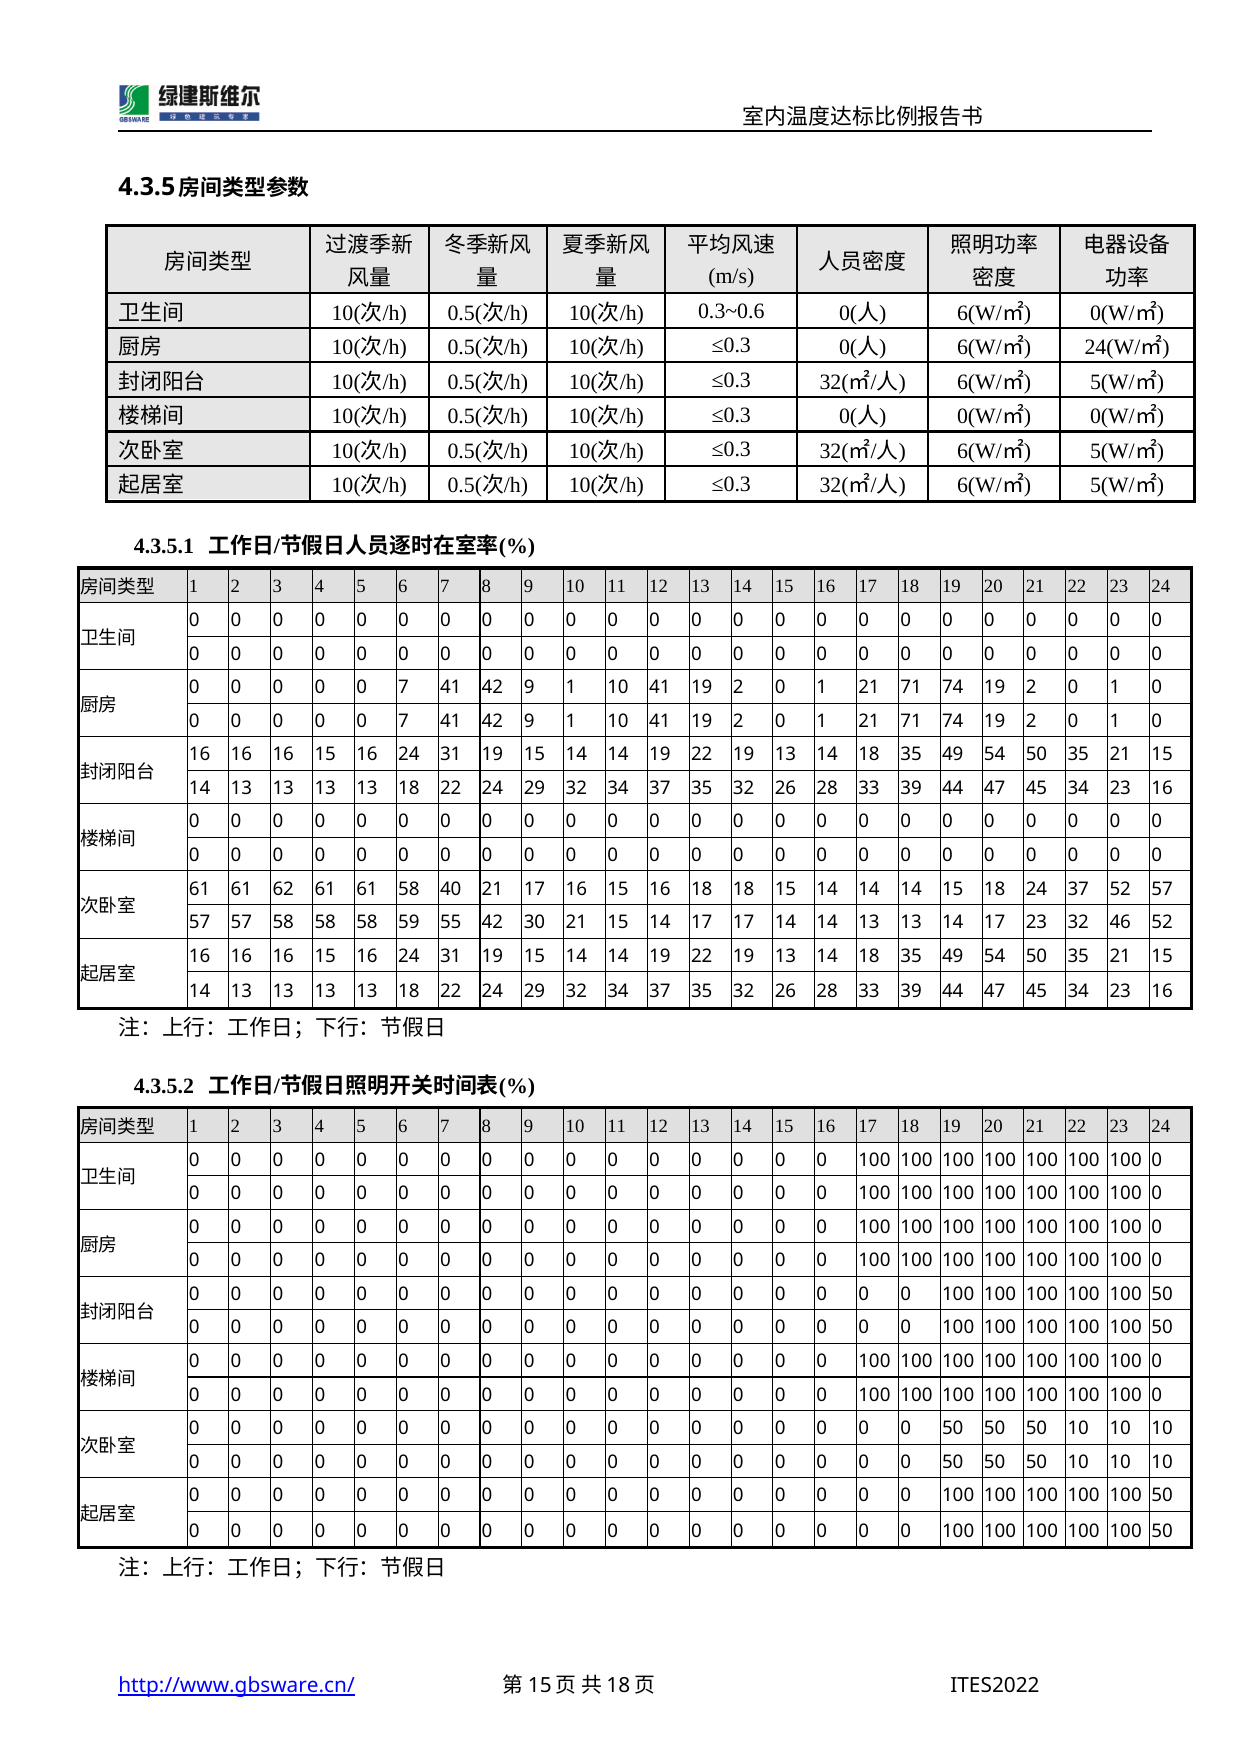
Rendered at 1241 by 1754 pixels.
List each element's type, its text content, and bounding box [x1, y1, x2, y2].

subtitle 工作日/节假日人员逐时在室率(%) [134, 528, 1152, 560]
table_header 12 [648, 570, 689, 602]
table_cell 35 [1066, 939, 1107, 971]
table_cell 2 [732, 704, 772, 736]
table_cell 41 [648, 670, 689, 703]
subtitle 工作日/节假日照明开关时间表(%) [134, 1067, 1152, 1100]
table_cell 0 [690, 838, 731, 870]
table_cell 0 [313, 1210, 354, 1242]
table_cell 0 [397, 1143, 438, 1175]
table_cell 100 [857, 1176, 898, 1209]
table_cell 0 [606, 1243, 647, 1276]
table_cell 0 [732, 1176, 772, 1209]
table_cell 0 [439, 1478, 479, 1511]
table_cell 21 [857, 670, 898, 703]
table_cell 58 [271, 905, 312, 937]
table_cell 0 [564, 1143, 605, 1175]
table_header 3 [271, 1109, 312, 1142]
table_cell 15 [522, 737, 563, 770]
table_cell 0 [564, 1210, 605, 1242]
table_cell 58 [397, 871, 438, 904]
table_cell 26 [773, 771, 814, 803]
table_cell 0 [732, 1445, 772, 1477]
table_cell 0.5(次/h) [430, 433, 546, 465]
table_cell ≤0.3 [666, 467, 796, 499]
table_cell 0 [1066, 637, 1107, 669]
table_cell 10(次/h) [548, 329, 664, 361]
table_cell 49 [941, 939, 982, 971]
table_cell 0 [481, 1411, 521, 1443]
table_cell 10 [1108, 1411, 1149, 1443]
table_cell 15 [941, 871, 982, 904]
table_cell 5(W/㎡) [1061, 467, 1193, 499]
table_cell 0 [188, 1411, 228, 1443]
table_cell 40 [439, 871, 479, 904]
table_cell 100 [983, 1310, 1023, 1343]
table_cell 100 [1066, 1143, 1107, 1175]
table_cell 0 [522, 1378, 563, 1410]
table_cell 1 [815, 670, 856, 703]
table_cell 16 [229, 737, 270, 770]
table_cell 0 [313, 637, 354, 669]
table_cell 18 [857, 939, 898, 971]
table_cell 100 [1108, 1176, 1149, 1209]
table_cell 0 [732, 603, 772, 636]
table_header 15 [773, 1109, 814, 1142]
table_cell 0 [564, 1176, 605, 1209]
table_cell 0 [690, 1210, 731, 1242]
table_cell 13 [313, 771, 354, 803]
table_cell 18 [857, 737, 898, 770]
table_cell 0.5(次/h) [430, 294, 546, 327]
table_cell 32(㎡/人) [798, 433, 927, 465]
table_cell 楼梯间 [80, 804, 187, 870]
table_header 11 [606, 570, 647, 602]
table_cell 100 [941, 1478, 982, 1511]
table_cell 0 [439, 1445, 479, 1477]
table_cell 厨房 [108, 329, 309, 361]
table_cell 44 [941, 771, 982, 803]
table_cell 10(次/h) [311, 329, 428, 361]
table_header 17 [857, 1109, 898, 1142]
table_cell 10(次/h) [311, 433, 428, 465]
table_cell 0 [355, 637, 396, 669]
table_cell 0 [313, 1176, 354, 1209]
table_cell 0 [606, 1411, 647, 1443]
table_cell 35 [899, 737, 940, 770]
table_cell 100 [941, 1143, 982, 1175]
table_cell 71 [899, 670, 940, 703]
table_cell 0 [899, 1277, 940, 1309]
table_cell 42 [481, 670, 521, 703]
table_cell 0 [188, 670, 228, 703]
table_cell 24 [397, 737, 438, 770]
table_cell 次卧室 [80, 871, 187, 937]
table_cell ≤0.3 [666, 433, 796, 465]
table_cell 15 [522, 939, 563, 971]
table_cell 50 [1150, 1310, 1190, 1343]
table_cell 0 [313, 1310, 354, 1343]
table_cell 0 [732, 1478, 772, 1511]
table_cell 100 [1024, 1210, 1065, 1242]
table_cell 0 [481, 603, 521, 636]
table_cell 楼梯间 [80, 1344, 187, 1410]
table_header 2 [229, 570, 270, 602]
table_cell 14 [606, 737, 647, 770]
table_cell 32 [564, 771, 605, 803]
table_cell 16 [188, 939, 228, 971]
table_cell 45 [1024, 972, 1065, 1007]
table_cell 14 [188, 972, 228, 1007]
table_cell 10(次/h) [311, 398, 428, 430]
table_cell 13 [271, 972, 312, 1007]
table_cell 0 [648, 1143, 689, 1175]
table_cell 0 [648, 1310, 689, 1343]
table_cell 21 [857, 704, 898, 736]
table_cell 100 [899, 1176, 940, 1209]
table_cell 100 [1066, 1210, 1107, 1242]
table_cell 10 [1108, 1445, 1149, 1477]
table_cell 13 [899, 905, 940, 937]
table_cell 0 [188, 1378, 228, 1410]
table_cell 0 [271, 1478, 312, 1511]
table_cell 0 [481, 1143, 521, 1175]
table_cell 50 [1024, 939, 1065, 971]
table_cell 0 [188, 704, 228, 736]
table_cell 0 [481, 1445, 521, 1477]
table_cell 1 [1108, 670, 1149, 703]
table_cell 24 [481, 972, 521, 1007]
table_cell 0 [188, 1310, 228, 1343]
table_cell 0 [815, 1378, 856, 1410]
table_cell 100 [1108, 1243, 1149, 1276]
table_cell 0 [815, 1478, 856, 1511]
table_cell 15 [1150, 737, 1190, 770]
table_cell 58 [355, 905, 396, 937]
table_cell 50 [941, 1411, 982, 1443]
table_cell 0 [355, 603, 396, 636]
table_cell 28 [815, 972, 856, 1007]
table_cell 0 [773, 1478, 814, 1511]
table_cell 32 [564, 972, 605, 1007]
table_cell 100 [1066, 1344, 1107, 1376]
table_cell 0 [397, 1344, 438, 1376]
table_cell 0 [690, 804, 731, 837]
table_cell 0 [564, 1378, 605, 1410]
table_cell 52 [1150, 905, 1190, 937]
table_cell 0 [355, 1445, 396, 1477]
table_cell 0 [1024, 838, 1065, 870]
table_cell 0 [229, 1176, 270, 1209]
table_cell 0 [648, 1243, 689, 1276]
table_header 18 [899, 1109, 940, 1142]
table_cell 6(W/㎡) [929, 467, 1059, 499]
table_header 16 [815, 1109, 856, 1142]
table_header 22 [1066, 1109, 1107, 1142]
table_cell 0 [773, 1143, 814, 1175]
table_cell 14 [564, 939, 605, 971]
table_cell 0 [522, 1277, 563, 1309]
table_cell 47 [983, 972, 1023, 1007]
table_cell 100 [983, 1512, 1023, 1546]
table_cell 41 [648, 704, 689, 736]
table_cell 卫生间 [80, 1143, 187, 1209]
table_cell 14 [564, 737, 605, 770]
table_cell 100 [1108, 1478, 1149, 1511]
table_cell 100 [983, 1243, 1023, 1276]
table_cell 0 [188, 1176, 228, 1209]
table_cell 100 [899, 1243, 940, 1276]
table_cell 0 [313, 1378, 354, 1410]
table_cell 0 [648, 603, 689, 636]
table_header 13 [690, 1109, 731, 1142]
table_cell 74 [941, 670, 982, 703]
table_cell 55 [439, 905, 479, 937]
table_cell 0 [229, 838, 270, 870]
table_cell 100 [857, 1243, 898, 1276]
table_cell 0 [188, 637, 228, 669]
table_cell 0 [397, 1210, 438, 1242]
table_cell 50 [983, 1445, 1023, 1477]
table_header 4 [313, 570, 354, 602]
table_cell 0 [229, 804, 270, 837]
table_cell 0 [522, 1243, 563, 1276]
table_cell 34 [606, 771, 647, 803]
table_cell 1 [1108, 704, 1149, 736]
table_header 12 [648, 1109, 689, 1142]
table_cell 0 [606, 637, 647, 669]
table_cell 0 [773, 1243, 814, 1276]
table_cell 50 [1150, 1512, 1190, 1546]
table_cell 100 [983, 1143, 1023, 1175]
table_cell 0 [857, 1512, 898, 1546]
table_cell 2 [732, 670, 772, 703]
table_cell 0 [397, 603, 438, 636]
table_cell 0(人) [798, 294, 927, 327]
table_cell 0 [481, 1478, 521, 1511]
table_cell 100 [983, 1277, 1023, 1309]
table_cell 0 [1150, 804, 1190, 837]
table_cell 15 [606, 871, 647, 904]
table_cell 0 [983, 838, 1023, 870]
table_cell 0 [899, 1310, 940, 1343]
table_cell 0 [690, 1378, 731, 1410]
table_cell 0 [355, 1478, 396, 1511]
table_cell 0 [1150, 838, 1190, 870]
table_cell 0 [522, 1411, 563, 1443]
table_cell 0 [1150, 1243, 1190, 1276]
table_cell 33 [857, 972, 898, 1007]
table_cell 47 [983, 771, 1023, 803]
table_cell 0 [815, 1512, 856, 1546]
table_cell 0 [229, 1445, 270, 1477]
table_cell 35 [899, 939, 940, 971]
table_cell 0 [773, 1411, 814, 1443]
table_header 房间类型 [80, 1109, 187, 1142]
table_cell 10(次/h) [548, 398, 664, 430]
table_cell 0 [899, 1478, 940, 1511]
table_cell 28 [815, 771, 856, 803]
table_cell 0 [564, 1445, 605, 1477]
table_cell 0 [439, 804, 479, 837]
table_cell 0 [648, 1210, 689, 1242]
table_cell 0 [1150, 1344, 1190, 1376]
table_cell 0 [313, 1478, 354, 1511]
table_cell 1 [564, 670, 605, 703]
table_cell 0 [271, 1378, 312, 1410]
table_cell 封闭阳台 [80, 737, 187, 803]
table_cell 0 [815, 1176, 856, 1209]
table_cell 19 [481, 737, 521, 770]
table_cell 厨房 [80, 1210, 187, 1276]
table_cell 19 [648, 737, 689, 770]
table_cell 0 [397, 1411, 438, 1443]
table_cell 100 [1108, 1310, 1149, 1343]
table_cell 0 [732, 1243, 772, 1276]
table_cell 0 [271, 637, 312, 669]
table_cell 0 [1150, 603, 1190, 636]
table_cell 0 [522, 804, 563, 837]
table_cell 0 [732, 1143, 772, 1175]
table_header 房间类型 [108, 227, 309, 292]
table_cell 13 [773, 939, 814, 971]
table_header 电器设备 功率 [1061, 227, 1193, 292]
table_cell 0 [1066, 804, 1107, 837]
table_cell 0 [564, 1478, 605, 1511]
table_header 19 [941, 570, 982, 602]
table_cell 14 [606, 939, 647, 971]
table_cell 14 [815, 871, 856, 904]
table_cell 0 [1150, 637, 1190, 669]
table_cell 0 [773, 603, 814, 636]
table_header 9 [522, 1109, 563, 1142]
table_cell 0 [522, 1344, 563, 1376]
table_cell 100 [1024, 1512, 1065, 1546]
table_cell 0 [522, 1445, 563, 1477]
table_cell 0 [271, 838, 312, 870]
table_cell 0 [271, 1210, 312, 1242]
table_cell 0 [271, 1344, 312, 1376]
table_cell 24(W/㎡) [1061, 329, 1193, 361]
table_header 过渡季新风量 [311, 227, 428, 292]
table_cell 61 [313, 871, 354, 904]
table_cell 61 [229, 871, 270, 904]
table_cell 15 [773, 871, 814, 904]
table_cell 0 [439, 1344, 479, 1376]
table_header 7 [439, 570, 479, 602]
table_cell 0 [313, 603, 354, 636]
table_cell 0 [271, 1277, 312, 1309]
table_cell 19 [648, 939, 689, 971]
table_cell 0 [355, 1210, 396, 1242]
table_cell 100 [857, 1344, 898, 1376]
table_cell 0 [188, 1243, 228, 1276]
table_header 夏季新风量 [548, 227, 664, 292]
table_cell 9 [522, 670, 563, 703]
table_cell 2 [1024, 704, 1065, 736]
table_cell 0 [606, 1210, 647, 1242]
table_cell 39 [899, 771, 940, 803]
table_cell 15 [313, 939, 354, 971]
table_cell 100 [941, 1210, 982, 1242]
table_cell 100 [1024, 1243, 1065, 1276]
table_cell 21 [564, 905, 605, 937]
table_header 23 [1108, 570, 1149, 602]
table_cell 0 [313, 1277, 354, 1309]
table_cell 100 [1066, 1310, 1107, 1343]
table_header 21 [1024, 570, 1065, 602]
table_cell 10(次/h) [548, 363, 664, 396]
table_header 1 [188, 1109, 228, 1142]
table_cell 18 [732, 871, 772, 904]
table_cell 0 [690, 1411, 731, 1443]
table_cell 0 [606, 838, 647, 870]
table_cell 0 [564, 1310, 605, 1343]
table_header 人员密度 [798, 227, 927, 292]
table_cell 0 [481, 1277, 521, 1309]
table_header 21 [1024, 1109, 1065, 1142]
table_cell 10 [1150, 1445, 1190, 1477]
table_cell 24 [1024, 871, 1065, 904]
table_header 10 [564, 570, 605, 602]
table_cell 0 [773, 1277, 814, 1309]
table_cell 16 [1150, 972, 1190, 1007]
table_cell 0(W/㎡) [1061, 294, 1193, 327]
table_cell 0 [355, 1512, 396, 1546]
table_cell 10(次/h) [311, 294, 428, 327]
table_cell 0.5(次/h) [430, 398, 546, 430]
table_cell 0 [732, 1378, 772, 1410]
table_cell 0 [229, 1512, 270, 1546]
table_cell 0 [229, 1143, 270, 1175]
table_cell 0 [481, 1210, 521, 1242]
table_cell 33 [857, 771, 898, 803]
table_cell 13 [313, 972, 354, 1007]
table_cell 100 [1024, 1344, 1065, 1376]
table_cell 14 [773, 905, 814, 937]
table_cell 0 [690, 1478, 731, 1511]
table_cell 0 [1108, 804, 1149, 837]
table_cell 42 [481, 704, 521, 736]
table_cell 6(W/㎡) [929, 329, 1059, 361]
table_cell 0 [188, 1143, 228, 1175]
table_cell 1 [564, 704, 605, 736]
table_cell 0 [355, 1411, 396, 1443]
table_cell 0 [229, 670, 270, 703]
table_cell 0 [271, 603, 312, 636]
table_cell 0 [899, 1512, 940, 1546]
table_cell 0 [397, 1478, 438, 1511]
picture [118, 82, 261, 124]
table_header 房间类型 [80, 570, 187, 602]
table_cell 0 [564, 804, 605, 837]
table_cell 0 [732, 1512, 772, 1546]
table_cell 23 [1108, 771, 1149, 803]
table_cell 0 [188, 1478, 228, 1511]
table_cell 0 [690, 1344, 731, 1376]
table_cell 0 [229, 637, 270, 669]
table_cell 0 [439, 1277, 479, 1309]
table_cell 42 [481, 905, 521, 937]
table_cell 0 [1024, 804, 1065, 837]
table_cell 0 [522, 637, 563, 669]
table_cell 次卧室 [80, 1411, 187, 1477]
table_header 22 [1066, 570, 1107, 602]
table_cell 22 [690, 737, 731, 770]
table_cell 0 [1150, 1176, 1190, 1209]
table_cell 9 [522, 704, 563, 736]
table_cell 0 [732, 637, 772, 669]
table_cell 0 [188, 1277, 228, 1309]
table_cell 0 [1150, 1378, 1190, 1410]
table_cell 0 [773, 838, 814, 870]
table_cell 0 [815, 838, 856, 870]
table_cell 0 [606, 1445, 647, 1477]
table_cell 0 [815, 1143, 856, 1175]
table_cell 0 [606, 1344, 647, 1376]
table_cell 0 [606, 1176, 647, 1209]
table_cell 100 [1066, 1378, 1107, 1410]
table_cell 0 [815, 637, 856, 669]
table_cell 6(W/㎡) [929, 294, 1059, 327]
table_cell 0 [773, 1176, 814, 1209]
table_cell 0 [522, 1210, 563, 1242]
table_cell 厨房 [80, 670, 187, 736]
table_header 8 [481, 1109, 521, 1142]
table_cell 17 [732, 905, 772, 937]
table_cell 50 [1024, 1411, 1065, 1443]
table_header 24 [1150, 1109, 1190, 1142]
table_cell 卫生间 [108, 294, 309, 327]
table_cell 0.5(次/h) [430, 467, 546, 499]
table_cell 10 [606, 704, 647, 736]
table_cell ≤0.3 [666, 363, 796, 396]
table_cell 50 [1150, 1277, 1190, 1309]
table_cell 21 [1108, 737, 1149, 770]
table_cell 23 [1108, 972, 1149, 1007]
table_cell 0 [815, 603, 856, 636]
table_cell ≤0.3 [666, 398, 796, 430]
table_cell 5(W/㎡) [1061, 363, 1193, 396]
table_cell 0 [313, 704, 354, 736]
table_cell 57 [188, 905, 228, 937]
table_cell 0 [857, 603, 898, 636]
table_cell 0 [773, 1378, 814, 1410]
table_cell 10(次/h) [548, 294, 664, 327]
table_cell 0 [1066, 838, 1107, 870]
table_cell 0 [481, 1512, 521, 1546]
table_cell 0 [564, 637, 605, 669]
table_cell 0 [522, 603, 563, 636]
table_cell 100 [1066, 1277, 1107, 1309]
table_cell 0 [229, 1243, 270, 1276]
table_cell 0 [815, 1210, 856, 1242]
table_header 8 [481, 570, 521, 602]
table_cell 22 [439, 972, 479, 1007]
table_cell 0 [481, 804, 521, 837]
table_cell 0 [271, 1143, 312, 1175]
table_header 冬季新风量 [430, 227, 546, 292]
table_cell 100 [983, 1210, 1023, 1242]
table_cell 100 [941, 1378, 982, 1410]
table_cell 100 [983, 1344, 1023, 1376]
table_cell 100 [1024, 1310, 1065, 1343]
table_cell 100 [857, 1143, 898, 1175]
table_cell 0 [271, 1445, 312, 1477]
table_cell 0 [229, 1378, 270, 1410]
table_cell 0 [355, 1176, 396, 1209]
table_cell 16 [355, 737, 396, 770]
table_cell 19 [690, 670, 731, 703]
table_cell 100 [899, 1378, 940, 1410]
table_cell 0 [941, 603, 982, 636]
table_cell 0 [313, 1512, 354, 1546]
table_cell 100 [941, 1277, 982, 1309]
table_cell 100 [1024, 1176, 1065, 1209]
table_cell 10 [1066, 1411, 1107, 1443]
table_header 1 [188, 570, 228, 602]
table_cell 15 [313, 737, 354, 770]
table_cell 100 [1024, 1478, 1065, 1511]
table_cell 59 [397, 905, 438, 937]
table_cell 10 [606, 670, 647, 703]
table_cell 7 [397, 704, 438, 736]
table_cell 0 [606, 1512, 647, 1546]
table_cell 0 [229, 603, 270, 636]
table_cell 0 [355, 1310, 396, 1343]
table_cell 16 [271, 737, 312, 770]
table_cell 0 [313, 1344, 354, 1376]
table_cell 32 [732, 972, 772, 1007]
table_header 20 [983, 1109, 1023, 1142]
table_cell 16 [188, 737, 228, 770]
table_cell 100 [1066, 1478, 1107, 1511]
table_header 4 [313, 1109, 354, 1142]
table_cell 18 [690, 871, 731, 904]
table_cell 0 [732, 1344, 772, 1376]
table_cell 0 [439, 1378, 479, 1410]
table_cell 1 [815, 704, 856, 736]
table_cell 34 [1066, 771, 1107, 803]
table_cell 37 [648, 771, 689, 803]
table_cell 19 [690, 704, 731, 736]
table_cell 18 [397, 771, 438, 803]
table_cell 0 [1150, 1143, 1190, 1175]
table_cell 41 [439, 704, 479, 736]
table_cell 54 [983, 939, 1023, 971]
table_cell 0 [857, 1310, 898, 1343]
table_cell 0 [481, 838, 521, 870]
table_cell 50 [983, 1411, 1023, 1443]
table_cell 0 [648, 1344, 689, 1376]
table_cell 封闭阳台 [108, 363, 309, 396]
table_cell 0 [271, 704, 312, 736]
table_cell 0 [1108, 838, 1149, 870]
table_cell 0 [188, 603, 228, 636]
table_cell 41 [439, 670, 479, 703]
table_cell 0 [773, 1210, 814, 1242]
table_cell 26 [773, 972, 814, 1007]
table_cell 0 [773, 804, 814, 837]
table_cell 0 [522, 1478, 563, 1511]
table_cell 13 [773, 737, 814, 770]
table_cell 0 [773, 1445, 814, 1477]
table_cell 0 [648, 637, 689, 669]
table_cell 100 [1066, 1243, 1107, 1276]
table_cell 0 [439, 637, 479, 669]
table_cell 17 [690, 905, 731, 937]
table_cell 0 [732, 1411, 772, 1443]
table_header 17 [857, 570, 898, 602]
table_cell 0.5(次/h) [430, 363, 546, 396]
table_cell 52 [1108, 871, 1149, 904]
table_cell 0 [648, 1445, 689, 1477]
table_cell 16 [564, 871, 605, 904]
table_cell 0 [522, 1143, 563, 1175]
table_cell 100 [857, 1210, 898, 1242]
table_cell 10 [1066, 1445, 1107, 1477]
table_cell 0 [690, 1243, 731, 1276]
table_cell 0 [1150, 670, 1190, 703]
table_cell 0 [522, 1310, 563, 1343]
table_cell 44 [941, 972, 982, 1007]
table_header 18 [899, 570, 940, 602]
table_cell 18 [397, 972, 438, 1007]
table_cell 22 [439, 771, 479, 803]
table_cell 0 [773, 1344, 814, 1376]
table_cell 24 [397, 939, 438, 971]
table_cell 61 [188, 871, 228, 904]
table_cell 0 [606, 1478, 647, 1511]
table_cell 0 [1108, 637, 1149, 669]
table_cell 0 [481, 1176, 521, 1209]
table_cell 0 [1066, 603, 1107, 636]
table_cell 0 [522, 838, 563, 870]
table_cell 0 [690, 1277, 731, 1309]
table_cell 32 [1066, 905, 1107, 937]
table_header 20 [983, 570, 1023, 602]
subtitle 房间类型参数 [118, 153, 1152, 218]
table_cell 0 [564, 1512, 605, 1546]
table_cell 30 [522, 905, 563, 937]
table_cell 0.3~0.6 [666, 294, 796, 327]
table_cell 0 [564, 1344, 605, 1376]
table_cell 32(㎡/人) [798, 467, 927, 499]
table_cell 2 [1024, 670, 1065, 703]
table_cell 0 [648, 838, 689, 870]
table_cell 32(㎡/人) [798, 363, 927, 396]
table_cell 0 [690, 1512, 731, 1546]
table_cell 0 [857, 804, 898, 837]
table_cell 0 [271, 1176, 312, 1209]
table_cell 0 [397, 838, 438, 870]
table_cell 0 [899, 804, 940, 837]
table_cell 0 [941, 804, 982, 837]
table_cell 10(次/h) [311, 467, 428, 499]
table_cell 100 [1024, 1378, 1065, 1410]
table_cell 0 [1066, 670, 1107, 703]
table_cell 0 [899, 1411, 940, 1443]
table_cell 14 [815, 905, 856, 937]
table_cell 0 [229, 1210, 270, 1242]
table_header 11 [606, 1109, 647, 1142]
table_cell 卫生间 [80, 603, 187, 669]
table_cell 0 [397, 1378, 438, 1410]
text 注：上行：工作日；下行：节假日 [118, 1010, 1152, 1042]
table_cell 0 [815, 1243, 856, 1276]
table_header 照明功率 密度 [929, 227, 1059, 292]
table_cell 15 [1150, 939, 1190, 971]
table_cell 45 [1024, 771, 1065, 803]
table_cell 0 [313, 1411, 354, 1443]
table_cell 0 [606, 1378, 647, 1410]
table_cell 0 [732, 804, 772, 837]
table_header 19 [941, 1109, 982, 1142]
table_cell 62 [271, 871, 312, 904]
table_cell 13 [271, 771, 312, 803]
table_cell 0 [857, 637, 898, 669]
table_cell 13 [229, 972, 270, 1007]
table_cell 0(人) [798, 398, 927, 430]
table_cell 0 [773, 704, 814, 736]
table_cell 61 [355, 871, 396, 904]
table_header 14 [732, 1109, 772, 1142]
table_cell 21 [1108, 939, 1149, 971]
table_cell 0 [606, 1277, 647, 1309]
table_cell 0 [815, 804, 856, 837]
table_header 13 [690, 570, 731, 602]
table_header 2 [229, 1109, 270, 1142]
table_cell 100 [983, 1478, 1023, 1511]
table_cell 0 [857, 1445, 898, 1477]
table_cell 0 [732, 1210, 772, 1242]
table_cell 16 [229, 939, 270, 971]
table_cell 100 [1108, 1210, 1149, 1242]
table_cell 100 [857, 1378, 898, 1410]
table_header 6 [397, 1109, 438, 1142]
table_header 14 [732, 570, 772, 602]
table_header 10 [564, 1109, 605, 1142]
table_cell 39 [899, 972, 940, 1007]
table_cell 0 [397, 1445, 438, 1477]
table_cell 57 [1150, 871, 1190, 904]
table_cell 31 [439, 939, 479, 971]
table_cell 5(W/㎡) [1061, 433, 1193, 465]
table_header 5 [355, 1109, 396, 1142]
table_cell 0 [439, 1176, 479, 1209]
table_cell 21 [481, 871, 521, 904]
table_cell 0 [606, 1143, 647, 1175]
table_cell 19 [732, 939, 772, 971]
table_cell 10(次/h) [548, 467, 664, 499]
text 注：上行：工作日；下行：节假日 [118, 1549, 1152, 1582]
table_cell 100 [899, 1210, 940, 1242]
table_cell 0 [857, 838, 898, 870]
table_cell 0 [229, 704, 270, 736]
table_cell 10 [1150, 1411, 1190, 1443]
table_cell 0 [313, 838, 354, 870]
table_cell 50 [941, 1445, 982, 1477]
table_cell 58 [313, 905, 354, 937]
table_cell 0 [648, 1411, 689, 1443]
table_cell 100 [1108, 1344, 1149, 1376]
table_cell 14 [899, 871, 940, 904]
table_cell 0 [439, 1243, 479, 1276]
table_cell 0 [648, 1176, 689, 1209]
table_cell ≤0.3 [666, 329, 796, 361]
table_cell 0 [355, 704, 396, 736]
table_cell 37 [648, 972, 689, 1007]
table_cell 0 [1066, 704, 1107, 736]
table_cell 0 [229, 1411, 270, 1443]
table_cell 14 [941, 905, 982, 937]
table_cell 0 [983, 804, 1023, 837]
table_header 16 [815, 570, 856, 602]
table_cell 34 [606, 972, 647, 1007]
table_cell 7 [397, 670, 438, 703]
table_cell 0 [355, 1243, 396, 1276]
table_cell 0 [564, 1411, 605, 1443]
table_cell 13 [857, 905, 898, 937]
table_cell 35 [1066, 737, 1107, 770]
table_cell 0 [648, 1512, 689, 1546]
table_cell 6(W/㎡) [929, 363, 1059, 396]
table_cell 0 [1150, 704, 1190, 736]
table_cell 0 [983, 603, 1023, 636]
table_cell 0 [606, 1310, 647, 1343]
table_cell 0 [439, 838, 479, 870]
table_cell 0 [313, 1445, 354, 1477]
table_cell 29 [522, 972, 563, 1007]
table_cell 0 [857, 1277, 898, 1309]
table_cell 0.5(次/h) [430, 329, 546, 361]
table_cell 37 [1066, 871, 1107, 904]
table_cell 起居室 [80, 939, 187, 1007]
table_cell 74 [941, 704, 982, 736]
table_cell 0 [941, 637, 982, 669]
table_cell 0 [732, 838, 772, 870]
table_cell 0 [229, 1478, 270, 1511]
table_cell 0 [439, 1310, 479, 1343]
table_cell 0 [439, 1512, 479, 1546]
table_cell 29 [522, 771, 563, 803]
table_cell 100 [1024, 1277, 1065, 1309]
table_cell 0 [564, 1277, 605, 1309]
table_cell 0 [229, 1277, 270, 1309]
table_cell 0 [188, 804, 228, 837]
table_cell 0 [857, 1478, 898, 1511]
table_header 6 [397, 570, 438, 602]
table_cell 24 [481, 771, 521, 803]
table_header 9 [522, 570, 563, 602]
table_cell 0 [648, 1277, 689, 1309]
table_cell 0 [690, 637, 731, 669]
table_cell 0 [983, 637, 1023, 669]
table_cell 0 [355, 838, 396, 870]
table_cell 0 [355, 670, 396, 703]
table_cell 0 [1024, 637, 1065, 669]
table_cell 0 [355, 1143, 396, 1175]
table_cell 起居室 [80, 1478, 187, 1546]
table_cell 0 [732, 1277, 772, 1309]
table_cell 100 [1108, 1378, 1149, 1410]
table_cell 0 [271, 804, 312, 837]
table_cell 0 [815, 1344, 856, 1376]
table_cell 10(次/h) [548, 433, 664, 465]
table_cell 0 [229, 1310, 270, 1343]
table_cell 100 [941, 1344, 982, 1376]
table_cell 0 [690, 1310, 731, 1343]
table_cell 100 [983, 1176, 1023, 1209]
table_header 24 [1150, 570, 1190, 602]
table_cell 49 [941, 737, 982, 770]
table_cell 0 [773, 1512, 814, 1546]
table_cell 0 [188, 1512, 228, 1546]
table_cell 46 [1108, 905, 1149, 937]
table_cell 50 [1150, 1478, 1190, 1511]
table_cell 50 [1024, 1445, 1065, 1477]
table_cell 100 [1108, 1143, 1149, 1175]
table_cell 0 [1108, 603, 1149, 636]
table_cell 0(W/㎡) [1061, 398, 1193, 430]
table_cell 19 [983, 670, 1023, 703]
table_cell 0 [439, 603, 479, 636]
table_cell 0 [815, 1411, 856, 1443]
table_cell 35 [690, 972, 731, 1007]
table_cell 0 [815, 1310, 856, 1343]
table_cell 0 [313, 670, 354, 703]
table_cell 13 [229, 771, 270, 803]
table_cell 楼梯间 [108, 398, 309, 430]
table_cell 14 [815, 737, 856, 770]
table_cell 54 [983, 737, 1023, 770]
table_cell 31 [439, 737, 479, 770]
table_cell 100 [983, 1378, 1023, 1410]
table_cell 34 [1066, 972, 1107, 1007]
table_cell 19 [983, 704, 1023, 736]
table_cell 0 [271, 1243, 312, 1276]
table_cell 0 [773, 670, 814, 703]
table_cell 0 [439, 1143, 479, 1175]
table_cell 0 [188, 1445, 228, 1477]
table_cell 50 [1024, 737, 1065, 770]
table_cell 0 [271, 670, 312, 703]
table_cell 0 [899, 637, 940, 669]
table_cell 0 [732, 1310, 772, 1343]
table_header 15 [773, 570, 814, 602]
table_cell 23 [1024, 905, 1065, 937]
table_cell 0 [606, 804, 647, 837]
table_cell 18 [983, 871, 1023, 904]
table_cell 13 [355, 972, 396, 1007]
table_cell 14 [648, 905, 689, 937]
table_cell 100 [941, 1176, 982, 1209]
table_cell 0 [313, 804, 354, 837]
table_cell 100 [1108, 1277, 1149, 1309]
table_cell 0 [648, 1478, 689, 1511]
table_cell 0 [271, 1411, 312, 1443]
table_cell 22 [690, 939, 731, 971]
table_cell 32 [732, 771, 772, 803]
table_cell 次卧室 [108, 433, 309, 465]
table_header 7 [439, 1109, 479, 1142]
table_cell 0 [439, 1210, 479, 1242]
table_cell 16 [1150, 771, 1190, 803]
table_cell 16 [648, 871, 689, 904]
table_cell 100 [941, 1310, 982, 1343]
table_cell 0 [397, 804, 438, 837]
table_cell 14 [857, 871, 898, 904]
table_header 23 [1108, 1109, 1149, 1142]
table_cell 100 [899, 1143, 940, 1175]
table_cell 0 [690, 1176, 731, 1209]
table_cell 71 [899, 704, 940, 736]
table_cell 0 [690, 1143, 731, 1175]
table_cell 16 [355, 939, 396, 971]
table_cell 0 [857, 1411, 898, 1443]
table_cell 100 [1066, 1176, 1107, 1209]
table_cell 100 [899, 1344, 940, 1376]
table_cell 0 [313, 1243, 354, 1276]
table_cell 0 [397, 1243, 438, 1276]
table_cell 100 [941, 1243, 982, 1276]
table_cell 起居室 [108, 467, 309, 499]
table_cell 6(W/㎡) [929, 433, 1059, 465]
table_cell 0 [397, 1277, 438, 1309]
table_cell 0 [397, 637, 438, 669]
table_cell 0(人) [798, 329, 927, 361]
table_cell 57 [229, 905, 270, 937]
table_cell 0 [564, 603, 605, 636]
table_cell 0 [397, 1176, 438, 1209]
table_cell 13 [355, 771, 396, 803]
table_cell 0 [941, 838, 982, 870]
table_cell 0 [899, 603, 940, 636]
table_cell 0 [899, 1445, 940, 1477]
table_cell 14 [815, 939, 856, 971]
table_cell 0 [397, 1512, 438, 1546]
table_cell 0 [606, 603, 647, 636]
table_cell 0 [522, 1512, 563, 1546]
table_cell 0 [355, 804, 396, 837]
table_cell 17 [983, 905, 1023, 937]
table_cell 0 [355, 1344, 396, 1376]
table_cell 0 [815, 1277, 856, 1309]
table_cell 0 [481, 1344, 521, 1376]
table_cell 0 [481, 1310, 521, 1343]
table_cell 0 [690, 603, 731, 636]
table_cell 35 [690, 771, 731, 803]
table_header 5 [355, 570, 396, 602]
table_header 3 [271, 570, 312, 602]
table_cell 0 [271, 1310, 312, 1343]
table_cell 0 [355, 1378, 396, 1410]
table_cell 0 [1150, 1210, 1190, 1242]
table_cell 0 [564, 1243, 605, 1276]
table_cell 100 [941, 1512, 982, 1546]
table_cell 0 [815, 1445, 856, 1477]
table_cell 0 [481, 637, 521, 669]
table_cell 0 [522, 1176, 563, 1209]
table_cell 19 [481, 939, 521, 971]
table_cell 0 [439, 1411, 479, 1443]
table_cell 0 [481, 1378, 521, 1410]
table_cell 0 [690, 1445, 731, 1477]
table_cell 0 [188, 838, 228, 870]
table_cell 0 [773, 1310, 814, 1343]
table_cell 封闭阳台 [80, 1277, 187, 1343]
table_cell 0 [648, 804, 689, 837]
table_cell 0 [1024, 603, 1065, 636]
table_cell 0 [481, 1243, 521, 1276]
table_cell 19 [732, 737, 772, 770]
table_cell 100 [1066, 1512, 1107, 1546]
table_cell 0 [188, 1210, 228, 1242]
table_cell 0 [355, 1277, 396, 1309]
table_cell 0(W/㎡) [929, 398, 1059, 430]
table_cell 0 [271, 1512, 312, 1546]
table_cell 0 [229, 1344, 270, 1376]
table_cell 0 [313, 1143, 354, 1175]
table_cell 100 [1024, 1143, 1065, 1175]
table_cell 0 [648, 1378, 689, 1410]
table_cell 0 [397, 1310, 438, 1343]
table_cell 0 [899, 838, 940, 870]
table_cell 15 [606, 905, 647, 937]
table_cell 0 [564, 838, 605, 870]
table_cell 16 [271, 939, 312, 971]
table_cell 100 [1108, 1512, 1149, 1546]
table_header 平均风速(m/s) [666, 227, 796, 292]
table_cell 0 [773, 637, 814, 669]
table_cell 0 [188, 1344, 228, 1376]
table_cell 17 [522, 871, 563, 904]
table_cell 10(次/h) [311, 363, 428, 396]
table_cell 14 [188, 771, 228, 803]
